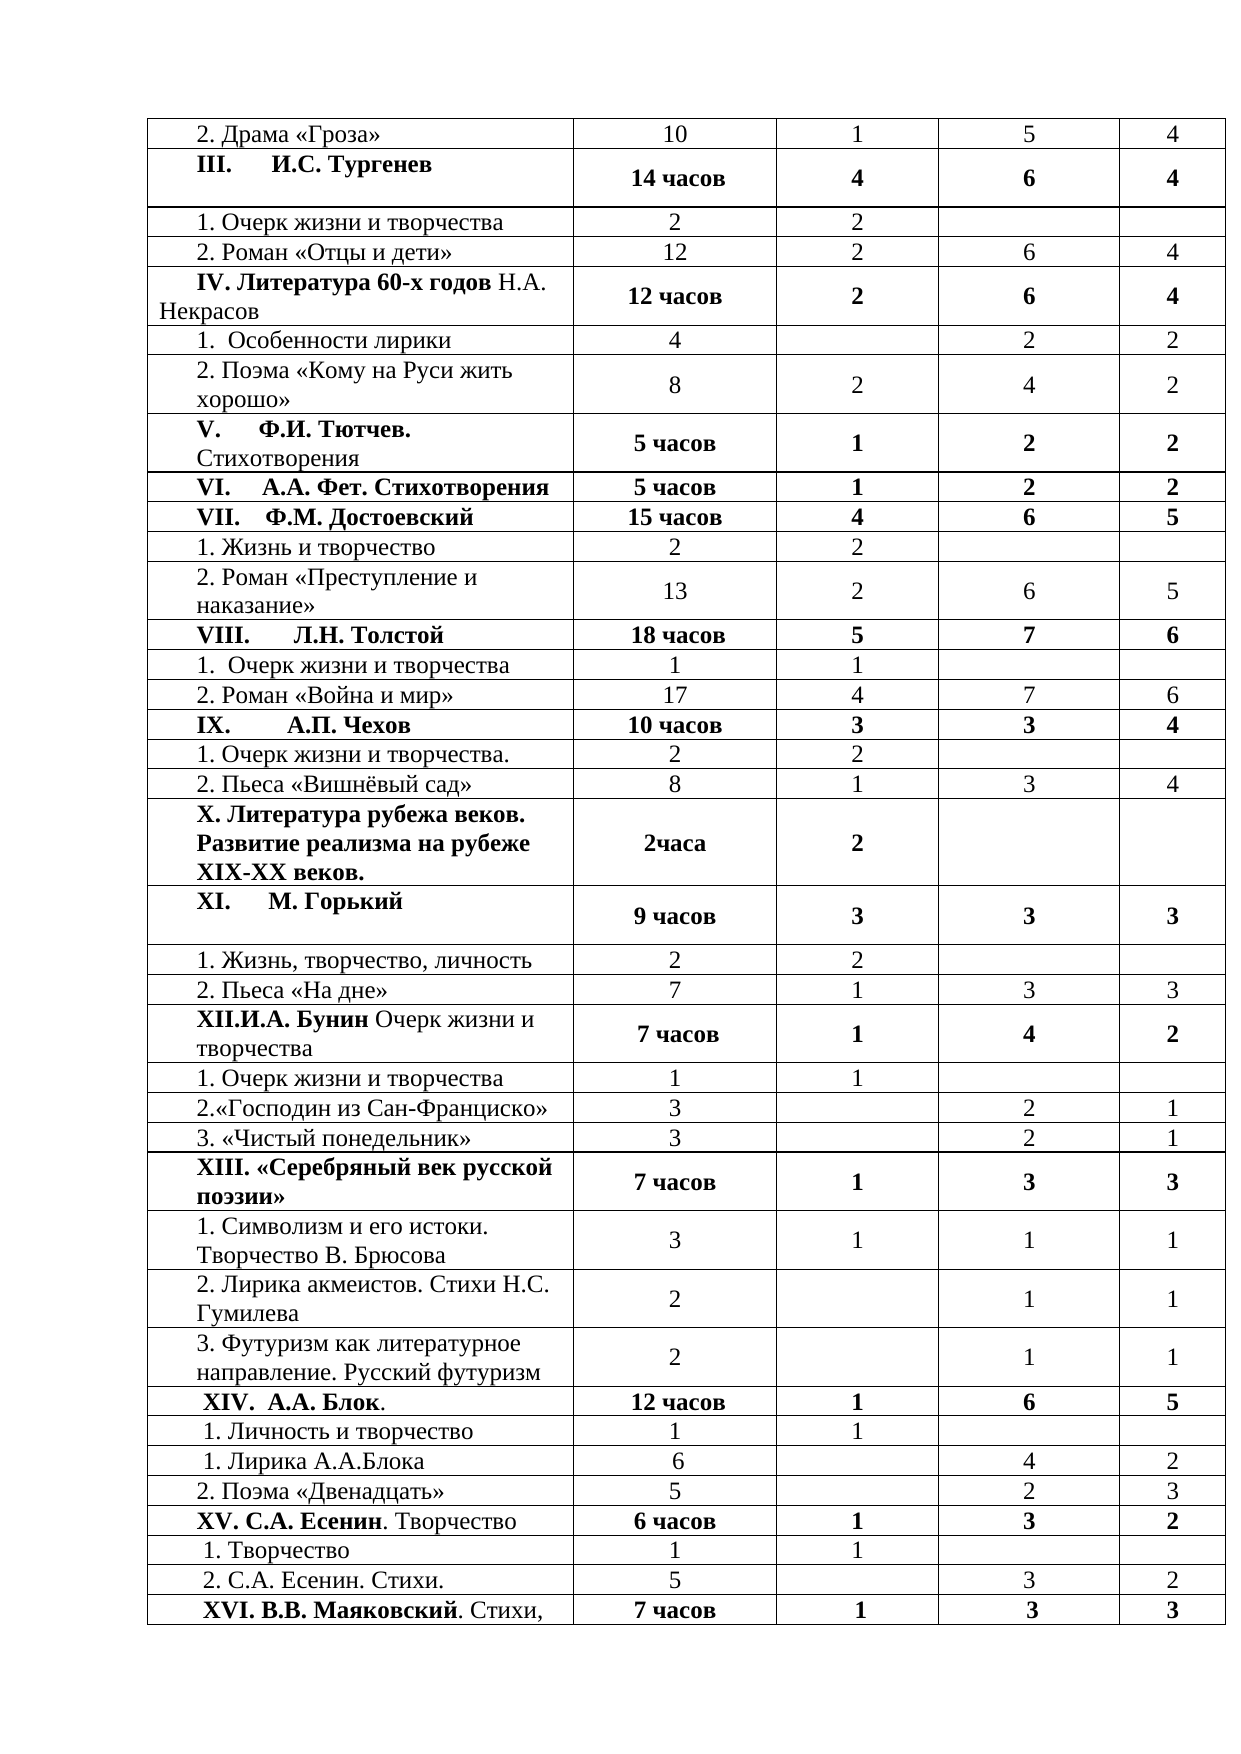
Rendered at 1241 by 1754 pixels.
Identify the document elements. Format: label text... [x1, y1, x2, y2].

table_cell 3 [777, 886, 938, 944]
table_cell 4 [1120, 267, 1225, 324]
table_cell 4 [1120, 710, 1225, 738]
table_cell 1. Очерк жизни и творчества [148, 208, 573, 236]
table_cell 2. Пьеса «На дне» [148, 975, 573, 1003]
table_cell 6 [939, 562, 1119, 619]
table_cell [1120, 740, 1225, 768]
table_cell 10 [574, 119, 776, 148]
table_cell 4 [939, 1005, 1119, 1062]
table_cell 2 [1120, 326, 1225, 354]
table_cell 1 [939, 1328, 1119, 1386]
table_cell 6 [574, 1446, 776, 1475]
table_cell 1 [1120, 1270, 1225, 1327]
table_cell 6 [1120, 620, 1225, 649]
table_cell 3 [939, 710, 1119, 738]
table_cell 6 [939, 1387, 1119, 1415]
table_cell 5 [574, 1476, 776, 1505]
table_cell 3 [1120, 1476, 1225, 1505]
table_cell 2 [574, 208, 776, 236]
table_cell [1120, 799, 1225, 885]
table_cell 7 [939, 680, 1119, 709]
table_cell 3 [1120, 1153, 1225, 1210]
table_cell 1 [574, 650, 776, 679]
table_cell 2 [777, 267, 938, 324]
table_cell 1. Жизнь и творчество [148, 532, 573, 561]
table_cell 2. Роман «Преступление и наказание» [148, 562, 573, 619]
table_cell 2 [1120, 1005, 1225, 1062]
table_cell V. Ф.И. Тютчев. Стихотворения [148, 414, 573, 471]
table_cell [777, 1476, 938, 1505]
table_cell 3 [939, 886, 1119, 944]
table_cell 2. Поэма «Двенадцать» [148, 1476, 573, 1505]
table_cell [777, 1565, 938, 1594]
table_cell 1 [777, 1005, 938, 1062]
table_cell 6 [1120, 680, 1225, 709]
table_cell 13 [574, 562, 776, 619]
table_cell IX. А.П. Чехов [148, 710, 573, 738]
table_cell 2 [1120, 1446, 1225, 1475]
table_cell 6 [939, 237, 1119, 266]
table_cell 5 часов [574, 473, 776, 501]
table_cell 1 [574, 1063, 776, 1092]
table_cell [1120, 208, 1225, 236]
table_cell 8 [574, 355, 776, 413]
table_cell [939, 1536, 1119, 1564]
table_cell 3. Футуризм как литературное направление. Русский футуризм [148, 1328, 573, 1386]
table_cell 3 [1120, 1595, 1225, 1624]
table_cell 2 [574, 945, 776, 974]
table_cell 1. Особенности лирики [148, 326, 573, 354]
table_cell 4 [939, 1446, 1119, 1475]
table_cell 3 [574, 1123, 776, 1151]
table_cell 2 [939, 1093, 1119, 1122]
table_cell 1. Личность и творчество [148, 1416, 573, 1445]
table_cell 2 [777, 237, 938, 266]
table_cell [1120, 945, 1225, 974]
table_cell 6 часов [574, 1506, 776, 1534]
table_cell 2. Драма «Гроза» [148, 119, 573, 148]
table_cell 12 часов [574, 1387, 776, 1415]
table_cell 7 [574, 975, 776, 1003]
table_cell 3 [1120, 886, 1225, 944]
table_cell 10 часов [574, 710, 776, 738]
table_cell 2 [939, 1476, 1119, 1505]
table_cell 2. Роман «Война и мир» [148, 680, 573, 709]
table_cell 5 [574, 1565, 776, 1594]
table_cell 5 [1120, 562, 1225, 619]
table_cell 4 [574, 326, 776, 354]
table_cell 4 [1120, 119, 1225, 148]
table_cell 5 [777, 620, 938, 649]
table_cell 1 [777, 1506, 938, 1534]
table_cell 5 [1120, 502, 1225, 531]
table_cell [939, 1416, 1119, 1445]
table_cell 2 [574, 740, 776, 768]
table_cell 7 часов [574, 1153, 776, 1210]
table_cell [1120, 1063, 1225, 1092]
table_cell 12 [574, 237, 776, 266]
table_cell 1 [574, 1416, 776, 1445]
table_cell 1 [777, 1153, 938, 1210]
table_cell [777, 1446, 938, 1475]
table_cell VIII. Л.Н. Толстой [148, 620, 573, 649]
table_cell 5 [939, 119, 1119, 148]
table_cell [939, 740, 1119, 768]
table_cell 1 [777, 1416, 938, 1445]
table_cell 4 [1120, 769, 1225, 798]
table_cell И.С. Тургенев [148, 149, 573, 206]
table_cell 1. Очерк жизни и творчества [148, 650, 573, 679]
table_cell 1 [777, 975, 938, 1003]
table_cell 1 [777, 1063, 938, 1092]
table_cell 9 часов [574, 886, 776, 944]
table_cell 18 часов [574, 620, 776, 649]
table_cell 6 [939, 502, 1119, 531]
table_cell 6 [939, 149, 1119, 206]
table_cell 2 [574, 1270, 776, 1327]
table_cell 2. С.А. Есенин. Стихи. [148, 1565, 573, 1594]
table_cell 2 [777, 799, 938, 885]
table_cell 17 [574, 680, 776, 709]
table_cell IV. Литература 60-х годов Н.А. Некрасов [148, 267, 573, 324]
table_cell 1. Очерк жизни и творчества [148, 1063, 573, 1092]
table_cell 3 [939, 1595, 1119, 1624]
table_cell 1 [777, 414, 938, 471]
table_cell 1 [1120, 1123, 1225, 1151]
table_cell 2. Роман «Отцы и дети» [148, 237, 573, 266]
table_cell 2 [777, 562, 938, 619]
table_cell 2 [1120, 473, 1225, 501]
table_cell 1 [939, 1211, 1119, 1268]
table_cell 2. Поэма «Кому на Руси жить хорошо» [148, 355, 573, 413]
table_cell 1 [777, 119, 938, 148]
table_cell 4 [939, 355, 1119, 413]
table_cell 5 [1120, 1387, 1225, 1415]
table_cell [777, 1270, 938, 1327]
table_cell XIV. А.А. Блок. [148, 1387, 573, 1415]
table_cell 2 [1120, 414, 1225, 471]
table_cell [939, 532, 1119, 561]
table_cell 4 [1120, 237, 1225, 266]
table_cell 1. Лирика А.А.Блока [148, 1446, 573, 1475]
table_cell 1. Творчество [148, 1536, 573, 1564]
table_cell 1 [574, 1536, 776, 1564]
table_cell 2 [939, 473, 1119, 501]
table_cell 1 [777, 650, 938, 679]
table_cell 3 [939, 975, 1119, 1003]
table_cell XI. М. Горький [148, 886, 573, 944]
table_cell XIII. «Серебряный век русской поэзии» [148, 1153, 573, 1210]
table_cell 1. Символизм и его истоки. Творчество В. Брюсова [148, 1211, 573, 1268]
table_cell 4 [1120, 149, 1225, 206]
table_cell 12 часов [574, 267, 776, 324]
table_cell 2 [777, 355, 938, 413]
table_cell [1120, 1416, 1225, 1445]
table_cell [777, 1328, 938, 1386]
table_cell 2.«Господин из Сан-Франциско» [148, 1093, 573, 1122]
table_cell [1120, 650, 1225, 679]
table_cell 3. «Чистый понедельник» [148, 1123, 573, 1151]
table_cell 4 [777, 502, 938, 531]
table_cell 1 [777, 769, 938, 798]
table_cell 3 [574, 1093, 776, 1122]
table_cell [777, 326, 938, 354]
table_cell [939, 799, 1119, 885]
table_cell 7 часов [574, 1005, 776, 1062]
table_cell 3 [939, 1565, 1119, 1594]
table_cell 2 [1120, 355, 1225, 413]
table_cell 1 [1120, 1093, 1225, 1122]
table_cell 1 [777, 1536, 938, 1564]
table_cell X. Литература рубежа веков. Развитие реализма на рубеже XIX-XX веков. [148, 799, 573, 885]
table_cell [777, 1093, 938, 1122]
table_cell 4 [777, 149, 938, 206]
table_cell [939, 650, 1119, 679]
table_cell 8 [574, 769, 776, 798]
table_cell 7 [939, 620, 1119, 649]
table_cell 2 [777, 945, 938, 974]
table_cell 14 часов [574, 149, 776, 206]
table_cell 1. Очерк жизни и творчества. [148, 740, 573, 768]
table_cell 3 [777, 710, 938, 738]
table_cell 4 [777, 680, 938, 709]
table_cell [148, 1595, 573, 1624]
table_cell 3 [1120, 975, 1225, 1003]
table_cell 1 [777, 1595, 938, 1624]
table_cell 2часа [574, 799, 776, 885]
table_cell 2 [777, 740, 938, 768]
table_cell 2 [939, 414, 1119, 471]
table_cell 7 часов [574, 1595, 776, 1624]
table_cell 3 [939, 1153, 1119, 1210]
table_cell XII.И.А. Бунин Очерк жизни и творчества [148, 1005, 573, 1062]
table_cell 2 [1120, 1565, 1225, 1594]
table_cell [939, 1063, 1119, 1092]
table_cell [1120, 1536, 1225, 1564]
table_cell 15 часов [574, 502, 776, 531]
table_cell 2. Пьеса «Вишнёвый сад» [148, 769, 573, 798]
table_cell 2 [939, 326, 1119, 354]
table_cell 1 [1120, 1328, 1225, 1386]
table_cell 2 [574, 532, 776, 561]
table_cell 3 [939, 769, 1119, 798]
table_cell 2 [777, 208, 938, 236]
table_cell 1 [777, 473, 938, 501]
table_cell 3 [939, 1506, 1119, 1534]
table_cell [1120, 532, 1225, 561]
table_cell [939, 208, 1119, 236]
table_cell 1 [777, 1387, 938, 1415]
table_cell 6 [939, 267, 1119, 324]
table_cell XV. С.А. Есенин. Творчество [148, 1506, 573, 1534]
table_cell 2 [939, 1123, 1119, 1151]
table_cell [777, 1123, 938, 1151]
table_cell 2 [777, 532, 938, 561]
table_cell 1 [939, 1270, 1119, 1327]
table_cell 5 часов [574, 414, 776, 471]
table_cell 2. Лирика акмеистов. Стихи Н.С. Гумилева [148, 1270, 573, 1327]
table_cell [939, 945, 1119, 974]
table_cell VI. А.А. Фет. Стихотворения [148, 473, 573, 501]
table_cell 3 [574, 1211, 776, 1268]
table_cell 1. Жизнь, творчество, личность [148, 945, 573, 974]
table_cell 1 [777, 1211, 938, 1268]
table_cell VII. Ф.М. Достоевский [148, 502, 573, 531]
table_cell 1 [1120, 1211, 1225, 1268]
table_cell 2 [1120, 1506, 1225, 1534]
table_cell 2 [574, 1328, 776, 1386]
